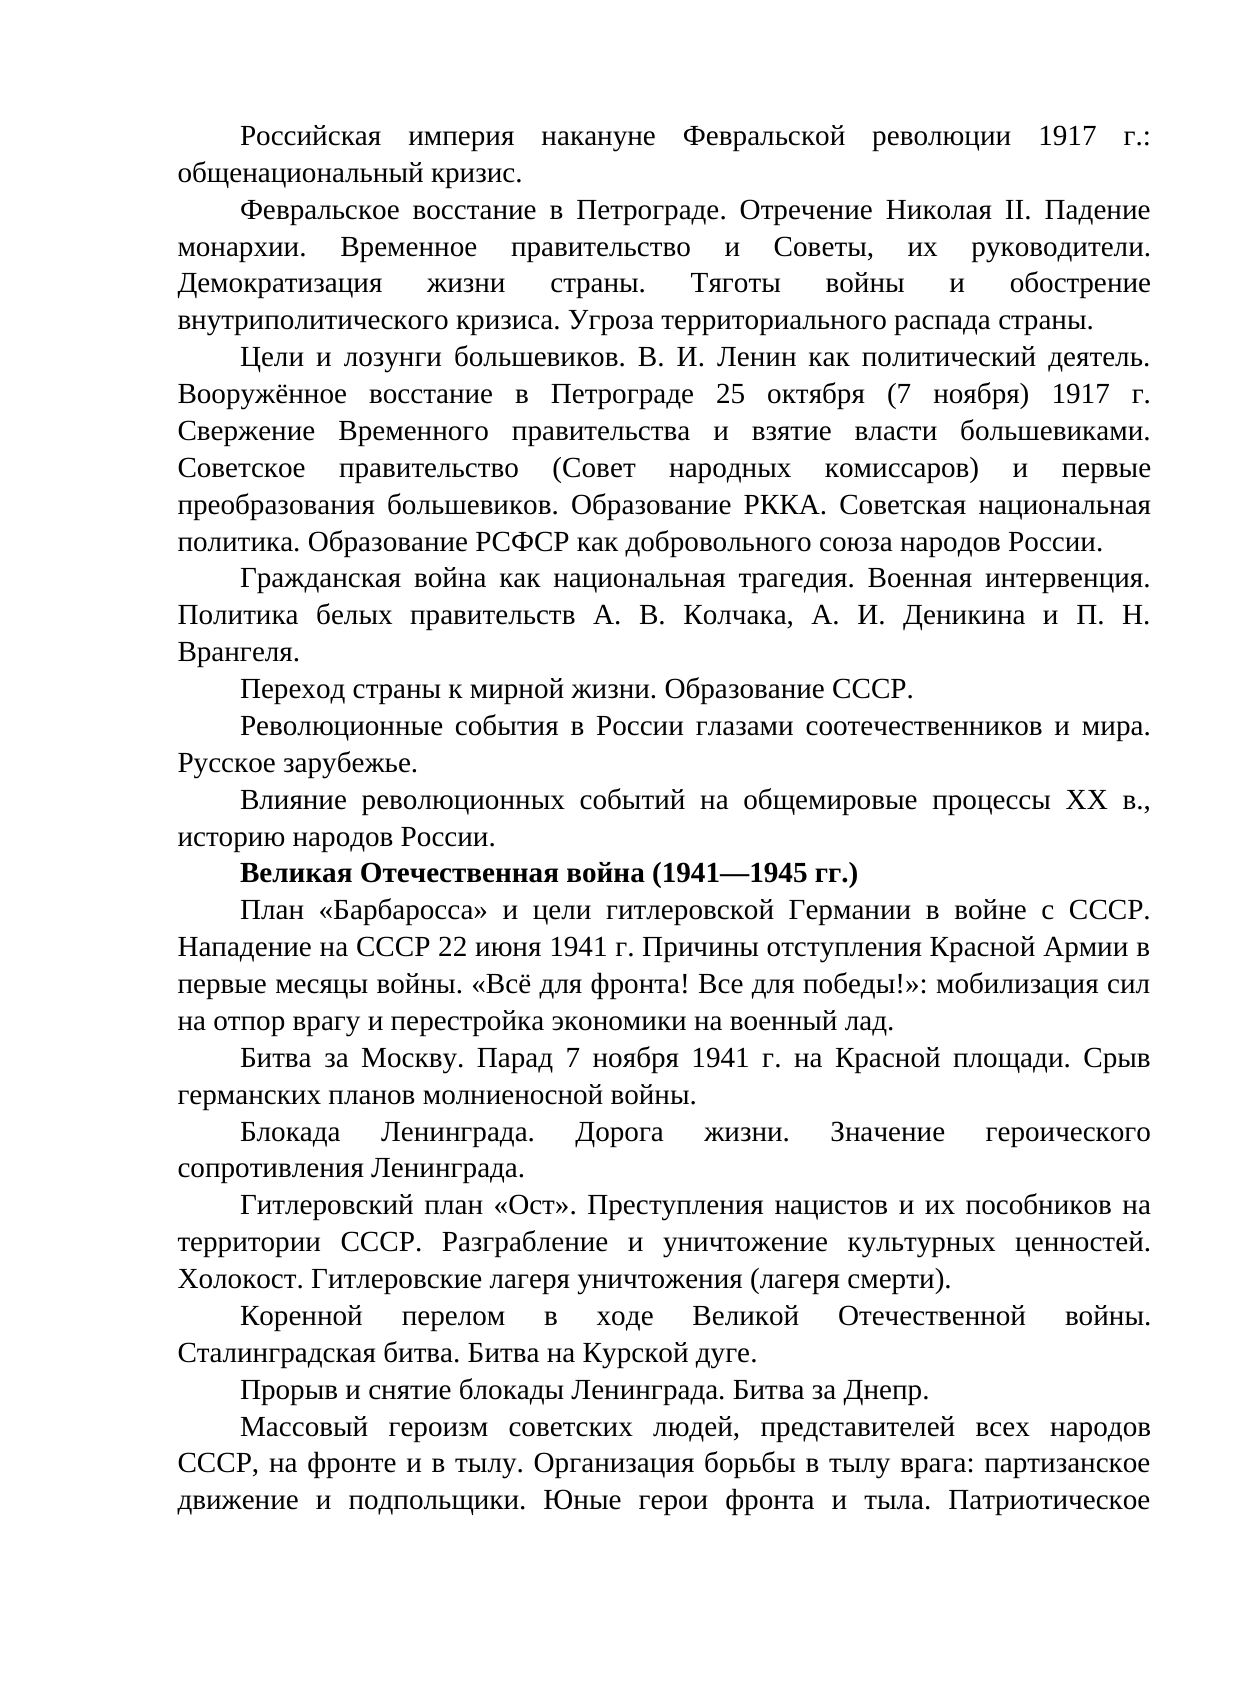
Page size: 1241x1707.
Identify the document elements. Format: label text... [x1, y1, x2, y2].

text Блокада Ленинграда. Дорога жизни. Значение героического сопротивления Ленинграда. [177, 1114, 1152, 1184]
text Коренной перелом в ходе Великой Отечественной войны. Сталинградская битва. Битва на Курской дуге. [177, 1298, 1152, 1368]
text Февральское восстание в Петрограде. Отречение Николая II. Падение монархии. Временное правительство и Советы, их руководители. Демократизация жизни страны. Тяготы войны и обострение внутриполитического кризиса. Угроза территориального распада страны. [177, 192, 1152, 336]
text Прорыв и снятие блокады Ленинграда. Битва за Днепр. [177, 1372, 1152, 1405]
text Гитлеровский план «Ост». Преступления нацистов и их пособников на территории СССР. Разграбление и уничтожение культурных ценностей. Холокост. Гитлеровские лагеря уничтожения (лагеря смерти). [177, 1187, 1152, 1295]
text Революционные события в России глазами соотечественников и мира. Русское зарубежье. [177, 708, 1152, 778]
text Битва за Москву. Парад 7 ноября 1941 г. на Красной площади. Срыв германских планов молниеносной войны. [177, 1040, 1152, 1110]
text Переход страны к мирной жизни. Образование СССР. [177, 671, 1152, 705]
text Великая Отечественная война (1941—1945 гг.) [177, 856, 1152, 889]
text Влияние революционных событий на общемировые процессы XX в., историю народов России. [177, 782, 1152, 852]
text Российская империя накануне Февральской революции 1917 г.: общенациональный кризис. [177, 118, 1152, 188]
text План «Барбаросса» и цели гитлеровской Германии в войне с СССР. Нападение на СССР 22 июня 1941 г. Причины отступления Красной Армии в первые месяцы войны. «Всё для фронта! Все для победы!»: мобилизация сил на отпор врагу и перестройка экономики на военный лад. [177, 892, 1152, 1037]
text Гражданская война как национальная трагедия. Военная интервенция. Политика белых правительств А. В. Колчака, А. И. Деникина и П. Н. Врангеля. [177, 561, 1152, 668]
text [177, 1409, 1152, 1516]
text Цели и лозунги большевиков. В. И. Ленин как политический деятель. Вооружённое восстание в Петрограде 25 октября (7 ноября) 1917 г. Свержение Временного правительства и взятие власти большевиками. Советское правительство (Совет народных комиссаров) и первые преобразования большевиков. Образование РККА. Советская национальная политика. Образование РСФСР как добровольного союза народов России. [177, 339, 1152, 557]
